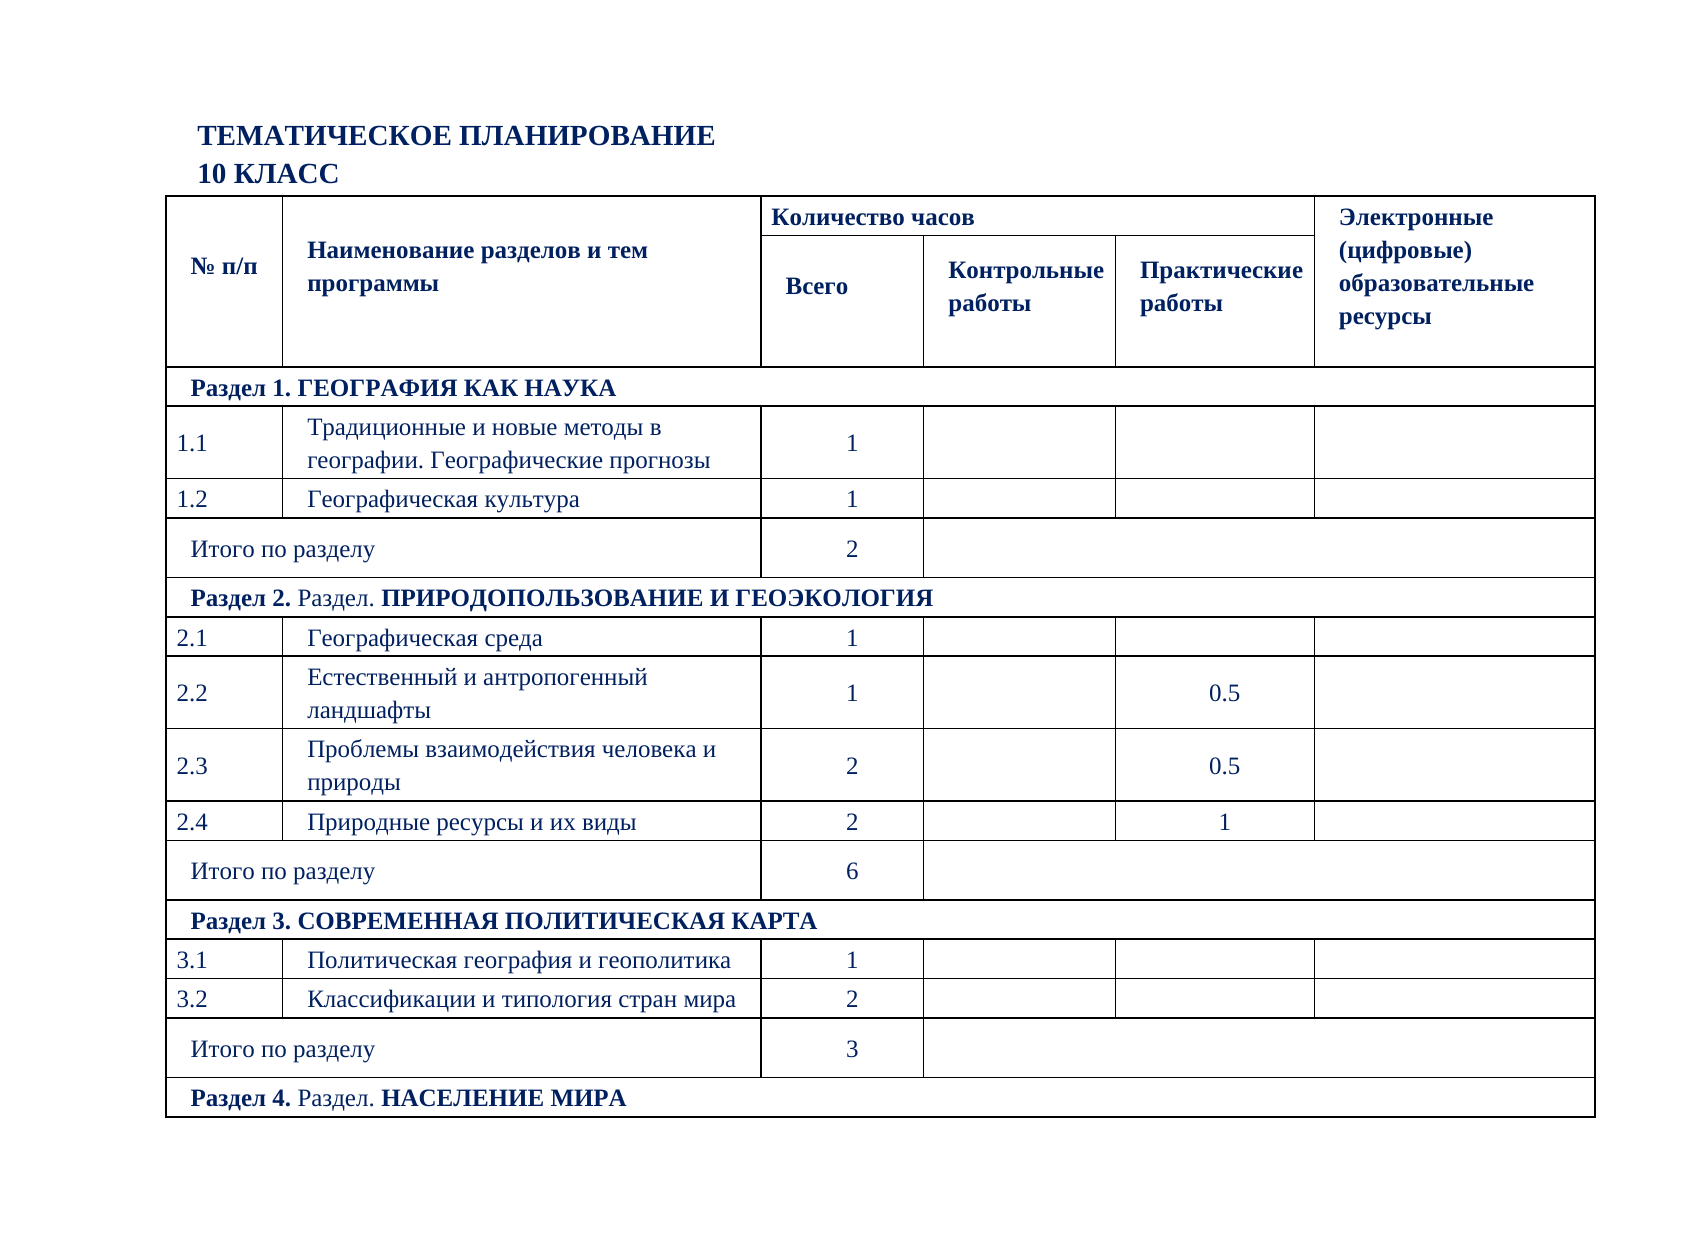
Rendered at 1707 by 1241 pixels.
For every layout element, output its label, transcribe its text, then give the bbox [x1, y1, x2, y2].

table_cell 1 [762, 618, 923, 655]
table_cell [924, 407, 1115, 478]
table_cell Географическая культура [283, 479, 760, 517]
table_cell Контрольные работы [924, 236, 1115, 366]
table_cell [924, 479, 1115, 517]
table_cell Итого по разделу [167, 519, 760, 577]
table_cell [924, 1019, 1594, 1077]
table_cell 1 [762, 940, 923, 978]
table_header Электронные (цифровые) образовательные ресурсы [1315, 197, 1594, 366]
table_cell [1315, 479, 1594, 517]
table_cell 6 [762, 841, 923, 899]
table_cell Раздел 3. СОВРЕМЕННАЯ ПОЛИТИЧЕСКАЯ КАРТА [167, 901, 1594, 938]
table_cell [1315, 618, 1594, 655]
table_cell 2 [762, 729, 923, 800]
table_cell [1315, 979, 1594, 1017]
table_cell [924, 618, 1115, 655]
table_cell 0.5 [1116, 729, 1314, 800]
table_cell 1.2 [167, 479, 282, 517]
table_cell [1315, 407, 1594, 478]
table_cell [924, 802, 1115, 839]
table_cell 3 [762, 1019, 923, 1077]
table_cell 2.2 [167, 657, 282, 728]
table_cell [924, 979, 1115, 1017]
table_cell 0.5 [1116, 657, 1314, 728]
table_cell [1315, 940, 1594, 978]
table_cell Всего [762, 236, 923, 366]
table_cell Политическая география и геополитика [283, 940, 760, 978]
table_cell 1 [762, 657, 923, 728]
table_cell Раздел 1. ГЕОГРАФИЯ КАК НАУКА [167, 368, 1594, 405]
table_cell [924, 657, 1115, 728]
table_cell Традиционные и новые методы в географии. Географические прогнозы [283, 407, 760, 478]
table_cell [1315, 802, 1594, 839]
table_header Наименование разделов и тем программы [283, 197, 760, 366]
table_cell 2.3 [167, 729, 282, 800]
table_cell 1.1 [167, 407, 282, 478]
table_cell Раздел 4. Раздел. НАСЕЛЕНИЕ МИРА [167, 1078, 1594, 1116]
table_cell 2.1 [167, 618, 282, 655]
table_cell Раздел 2. Раздел. ПРИРОДОПОЛЬЗОВАНИЕ И ГЕОЭКОЛОГИЯ [167, 578, 1594, 616]
table_cell Итого по разделу [167, 1019, 760, 1077]
table_cell Географическая среда [283, 618, 760, 655]
table_cell 2 [762, 802, 923, 839]
table_cell [1315, 729, 1594, 800]
table_cell Классификации и типология стран мира [283, 979, 760, 1017]
table_cell 1 [762, 407, 923, 478]
table_cell Природные ресурсы и их виды [283, 802, 760, 839]
table_cell 2 [762, 519, 923, 577]
table_cell Естественный и антропогенный ландшафты [283, 657, 760, 728]
text ТЕМАТИЧЕСКОЕ ПЛАНИРОВАНИЕ [190, 118, 1618, 152]
table_cell Итого по разделу [167, 841, 760, 899]
table_cell 3.1 [167, 940, 282, 978]
table_cell [924, 519, 1594, 577]
table_cell 1 [762, 479, 923, 517]
table_cell Проблемы взаимодействия человека и природы [283, 729, 760, 800]
text 10 КЛАСС [190, 157, 1618, 190]
table_cell [1116, 407, 1314, 478]
table_cell 2 [762, 979, 923, 1017]
table_cell [1116, 979, 1314, 1017]
table_cell 3.2 [167, 979, 282, 1017]
table_cell [924, 940, 1115, 978]
table_cell Практические работы [1116, 236, 1314, 366]
table_cell [924, 841, 1594, 899]
table_header Количество часов [762, 197, 1314, 234]
table_cell 1 [1116, 802, 1314, 839]
table_cell [1315, 657, 1594, 728]
table_header № п/п [167, 197, 282, 366]
table_cell 2.4 [167, 802, 282, 839]
table_cell [1116, 618, 1314, 655]
table_cell [924, 729, 1115, 800]
table_cell [1116, 940, 1314, 978]
table_cell [1116, 479, 1314, 517]
